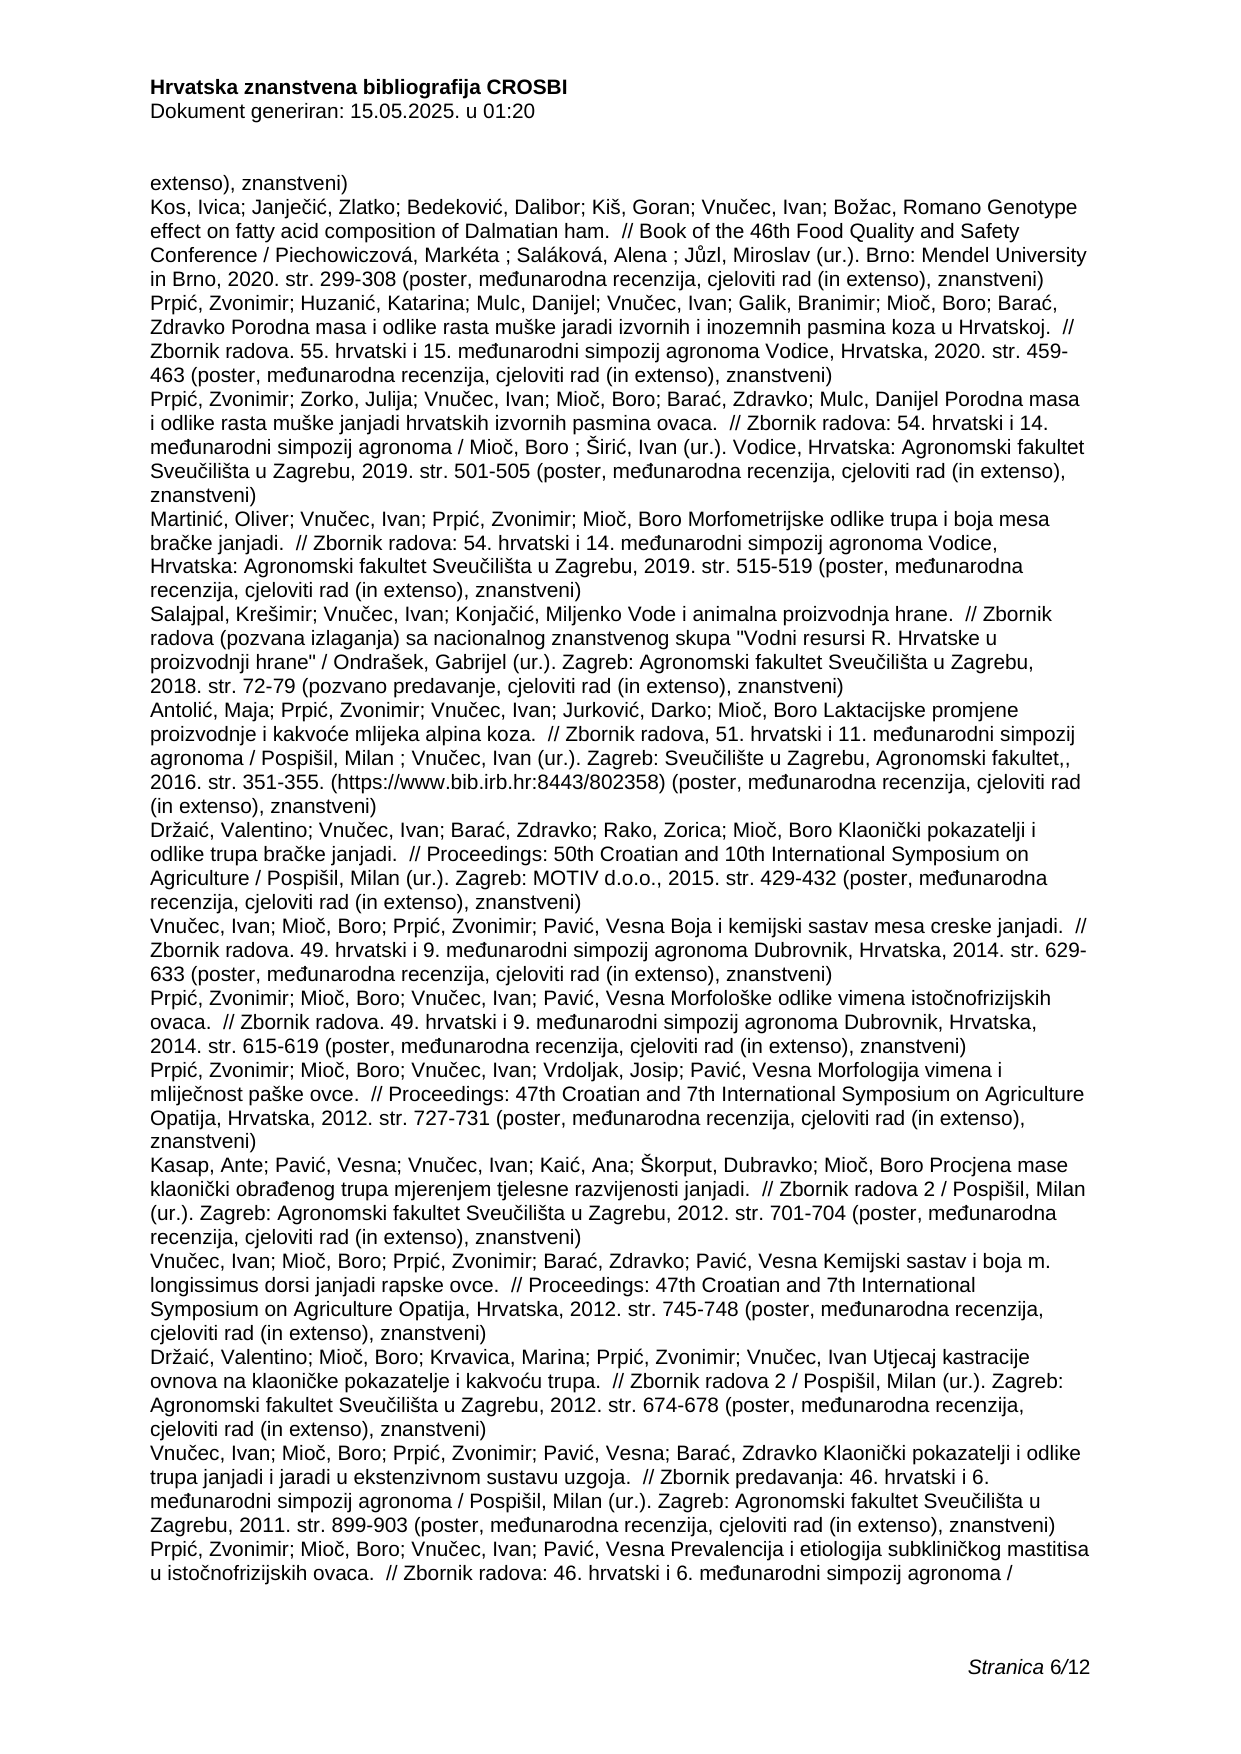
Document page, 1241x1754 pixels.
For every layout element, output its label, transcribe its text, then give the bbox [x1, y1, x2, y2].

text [150, 171, 1090, 195]
text Prpić, Zvonimir; Huzanić, Katarina; Mulc, Danijel; Vnučec, Ivan; Galik, Branimir; Mioč, Boro; Barać, Zdravko [150, 291, 1090, 387]
text Vnučec, Ivan; Mioč, Boro; Prpić, Zvonimir; Pavić, Vesna [150, 914, 1090, 986]
text Prpić, Zvonimir; Mioč, Boro; Vnučec, Ivan; Vrdoljak, Josip; Pavić, Vesna [150, 1057, 1090, 1153]
text Salajpal, Krešimir; Vnučec, Ivan; Konjačić, Miljenko [150, 602, 1090, 698]
text Kos, Ivica; Janječić, Zlatko; Bedeković, Dalibor; Kiš, Goran; Vnučec, Ivan; Božac, Romano [150, 195, 1090, 291]
text Vnučec, Ivan; Mioč, Boro; Prpić, Zvonimir; Pavić, Vesna; Barać, Zdravko [150, 1441, 1090, 1537]
text Martinić, Oliver; Vnučec, Ivan; Prpić, Zvonimir; Mioč, Boro [150, 506, 1090, 602]
text Vnučec, Ivan; Mioč, Boro; Prpić, Zvonimir; Barać, Zdravko; Pavić, Vesna [150, 1249, 1090, 1345]
text Prpić, Zvonimir; Mioč, Boro; Vnučec, Ivan; Pavić, Vesna [150, 986, 1090, 1057]
text Kasap, Ante; Pavić, Vesna; Vnučec, Ivan; Kaić, Ana; Škorput, Dubravko; Mioč, Boro [150, 1153, 1090, 1249]
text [150, 1537, 1090, 1584]
text Prpić, Zvonimir; Zorko, Julija; Vnučec, Ivan; Mioč, Boro; Barać, Zdravko; Mulc, Danijel [150, 387, 1090, 506]
text Antolić, Maja; Prpić, Zvonimir; Vnučec, Ivan; Jurković, Darko; Mioč, Boro [150, 698, 1090, 818]
text Držaić, Valentino; Mioč, Boro; Krvavica, Marina; Prpić, Zvonimir; Vnučec, Ivan [150, 1345, 1090, 1441]
text Držaić, Valentino; Vnučec, Ivan; Barać, Zdravko; Rako, Zorica; Mioč, Boro [150, 818, 1090, 914]
